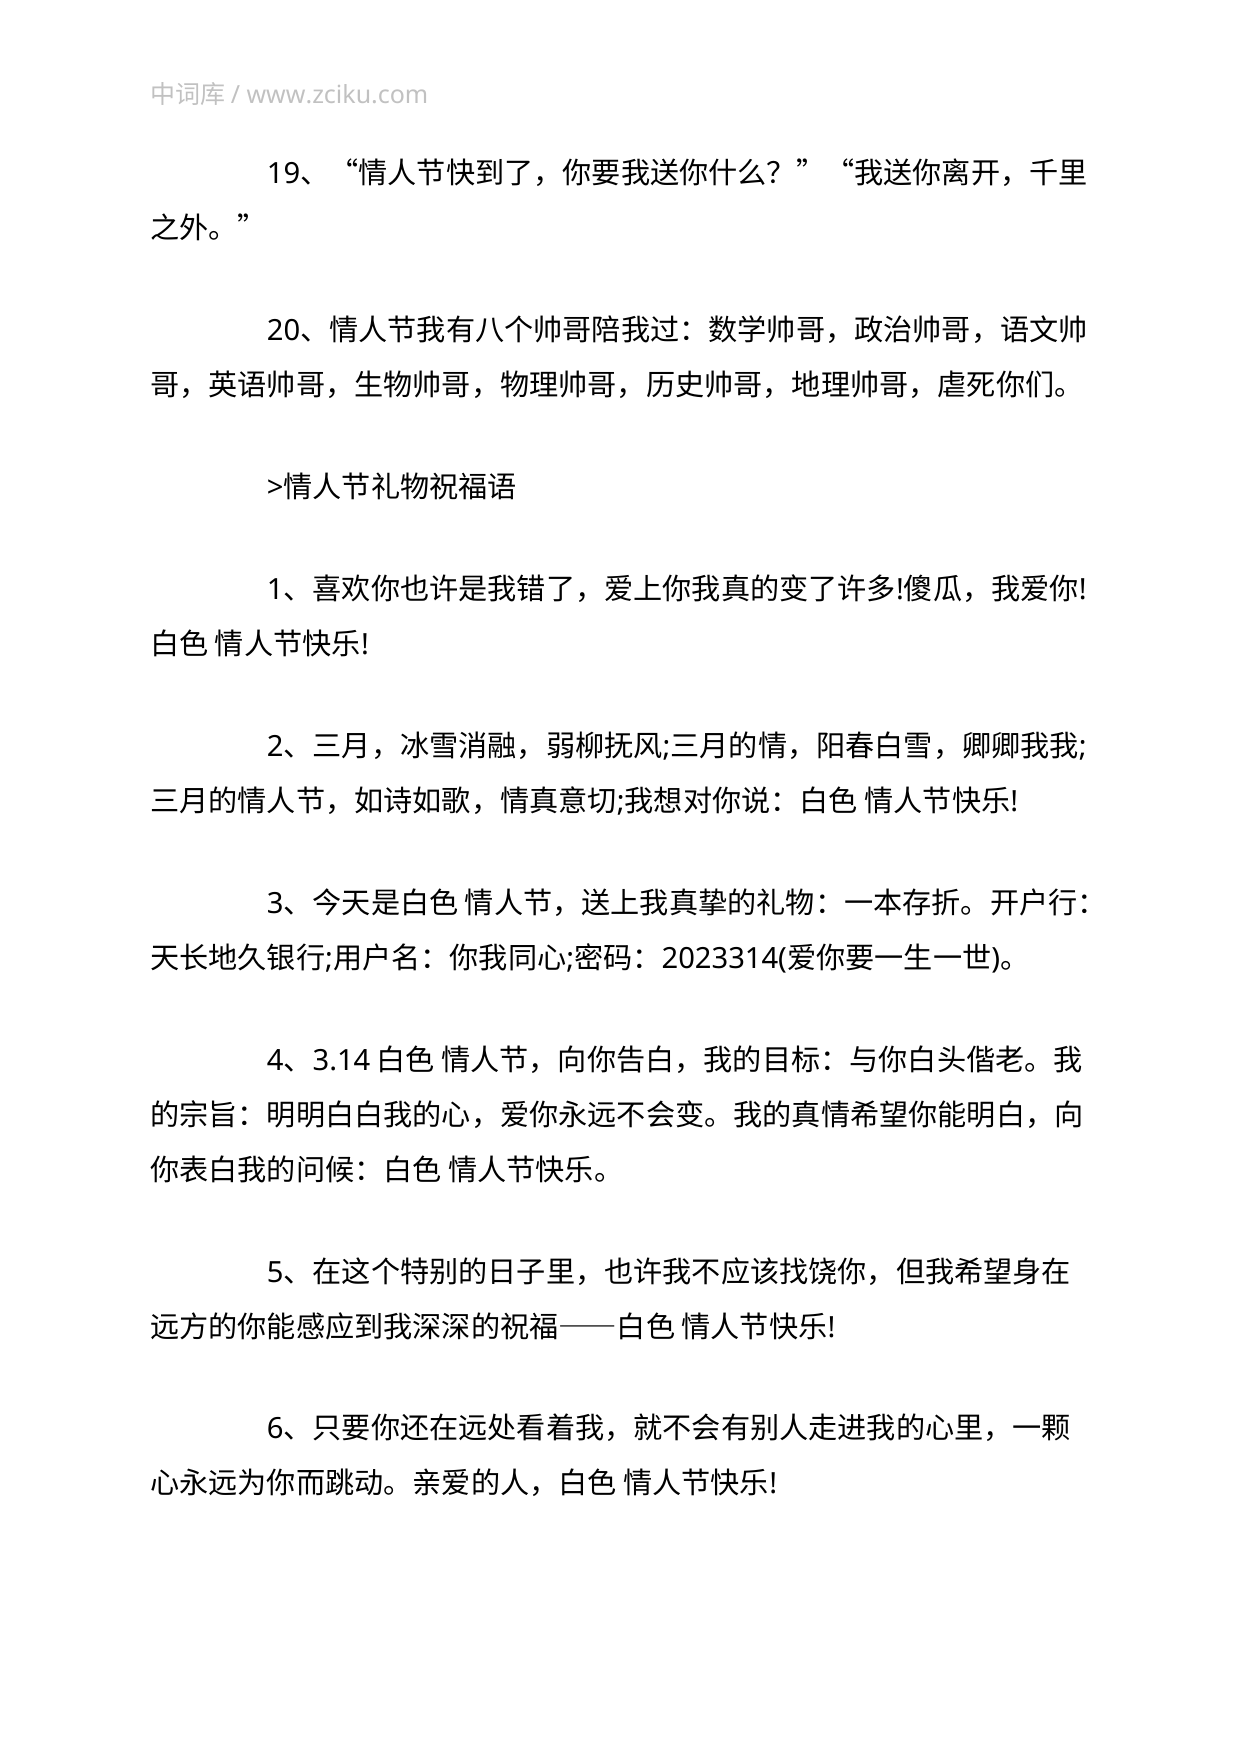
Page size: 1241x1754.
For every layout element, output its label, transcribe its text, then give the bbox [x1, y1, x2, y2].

text 2、三月，冰雪消融，弱柳抚风;三月的情，阳春白雪，卿卿我我;三月的情人节，如诗如歌，情真意切;我想对你说：白色 情人节快乐! [150, 722, 1090, 820]
text 4、3.14白色 情人节，向你告白，我的目标：与你白头偕老。我的宗旨：明明白白我的心，爱你永远不会变。我的真情希望你能明白，向你表白我的问候：白色 情人节快乐。 [150, 1036, 1090, 1189]
text 3、今天是白色 情人节，送上我真挚的礼物：一本存折。开户行：天长地久银行;用户名：你我同心;密码：2023314(爱你要一生一世)。 [150, 879, 1090, 977]
text 1、喜欢你也许是我错了，爱上你我真的变了许多!傻瓜，我爱你!白色 情人节快乐! [150, 566, 1090, 663]
text >情人节礼物祝福语 [150, 463, 1090, 506]
text 6、只要你还在远处看着我，就不会有别人走进我的心里，一颗心永远为你而跳动。亲爱的人，白色 情人节快乐! [150, 1405, 1090, 1502]
text 19、“情人节快到了，你要我送你什么？”“我送你离开，千里之外。” [150, 150, 1090, 247]
text 5、在这个特别的日子里，也许我不应该找饶你，但我希望身在远方的你能感应到我深深的祝福――白色 情人节快乐! [150, 1248, 1090, 1346]
text 20、情人节我有八个帅哥陪我过：数学帅哥，政治帅哥，语文帅哥，英语帅哥，生物帅哥，物理帅哥，历史帅哥，地理帅哥，虐死你们。 [150, 307, 1090, 404]
